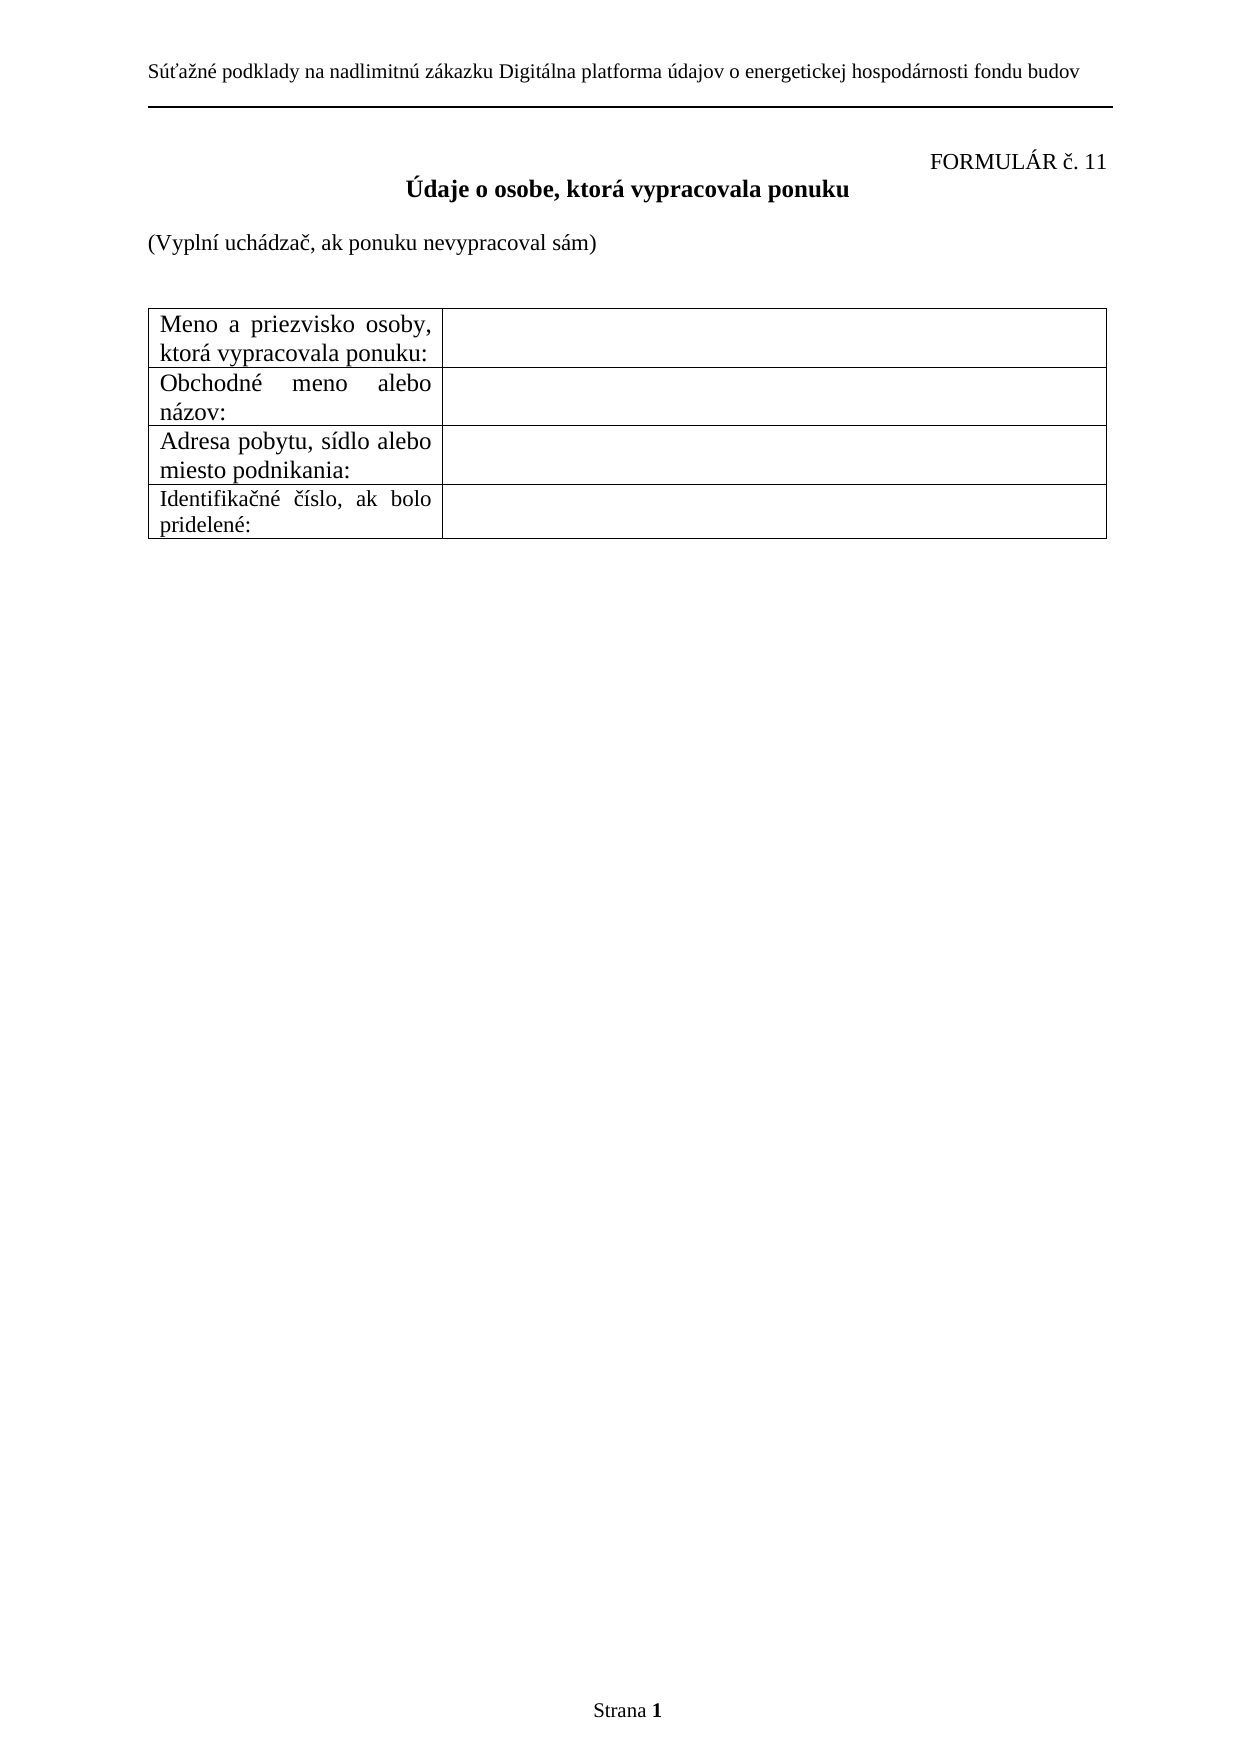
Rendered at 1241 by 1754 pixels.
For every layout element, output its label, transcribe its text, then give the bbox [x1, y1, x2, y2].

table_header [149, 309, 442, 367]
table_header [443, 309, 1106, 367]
text FORMULÁR č. 11 [148, 148, 1107, 174]
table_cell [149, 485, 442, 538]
text Údaje o osobe, ktorá vypracovala ponuku [148, 174, 1107, 203]
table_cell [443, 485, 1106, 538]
text (Vyplní uchádzač, ak ponuku nevypracoval sám) [148, 229, 1107, 256]
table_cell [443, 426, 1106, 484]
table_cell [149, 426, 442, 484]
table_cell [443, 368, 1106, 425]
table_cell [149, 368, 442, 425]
